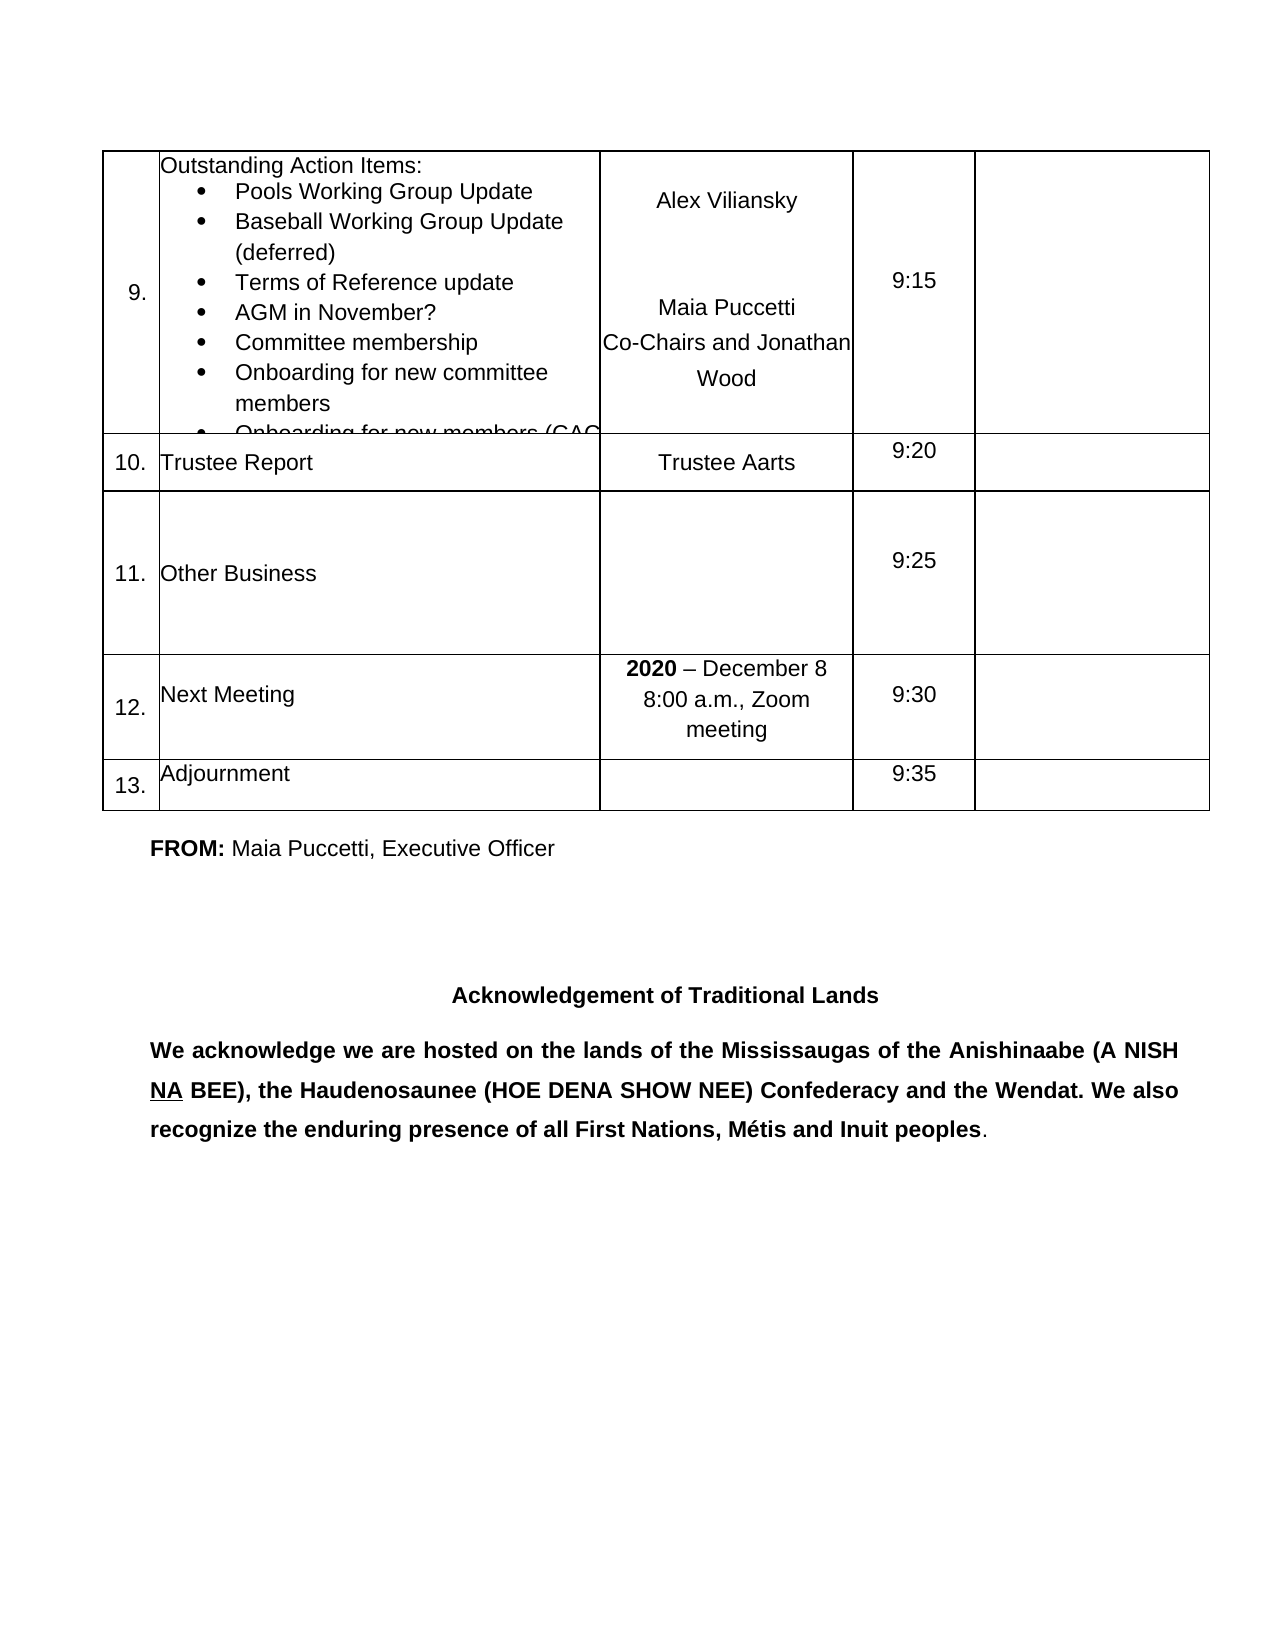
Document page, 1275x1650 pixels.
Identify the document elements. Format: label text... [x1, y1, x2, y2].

table_cell [601, 492, 852, 653]
table_cell [976, 152, 1209, 432]
table_cell 12. [104, 655, 159, 758]
table_cell Outstanding Action Items: Pools Working Group Update Baseball Working Group Update (deferred) Terms of Reference update AGM in November? Committee membership Onboarding for new committee members Onboarding for new members (CAC chair meeting) [160, 152, 599, 432]
table_cell Next Meeting [160, 655, 599, 758]
table_cell 9:15 [854, 152, 974, 432]
table_cell [976, 655, 1209, 758]
table_cell 2020 – December 8 8:00 a.m., Zoom meeting [601, 655, 852, 758]
table_cell [976, 760, 1209, 809]
table_cell 9:25 [854, 492, 974, 653]
table_cell 10. [104, 434, 159, 490]
text We acknowledge we are hosted on the lands of the Mississaugas of the Anishinaabe (A NISH NA BEE), the Haudenosaunee (HOE DENA SHOW NEE) Confederacy and the Wendat. We also recognize the enduring presence of all First Nations, Métis and Inuit peoples. [150, 1037, 1181, 1143]
table_cell [976, 492, 1209, 653]
table_cell Alex Viliansky Maia Puccetti Co-Chairs and Jonathan Wood [601, 152, 852, 432]
table_cell [976, 434, 1209, 490]
table_cell Trustee Report [160, 434, 599, 490]
table_cell 9:30 [854, 655, 974, 758]
table_cell 11. [104, 492, 159, 653]
text FROM: Maia Puccetti, Executive Officer [150, 834, 1183, 861]
table_cell 9. [104, 152, 159, 432]
table_cell 9:20 [854, 434, 974, 490]
text Acknowledgement of Traditional Lands [150, 982, 1181, 1008]
table_cell Adjournment [160, 760, 599, 809]
table_cell Trustee Aarts [601, 434, 852, 490]
table_cell 9:35 [854, 760, 974, 809]
table_cell Other Business [160, 492, 599, 653]
table_cell 13. [104, 760, 159, 809]
table_cell [601, 760, 852, 809]
